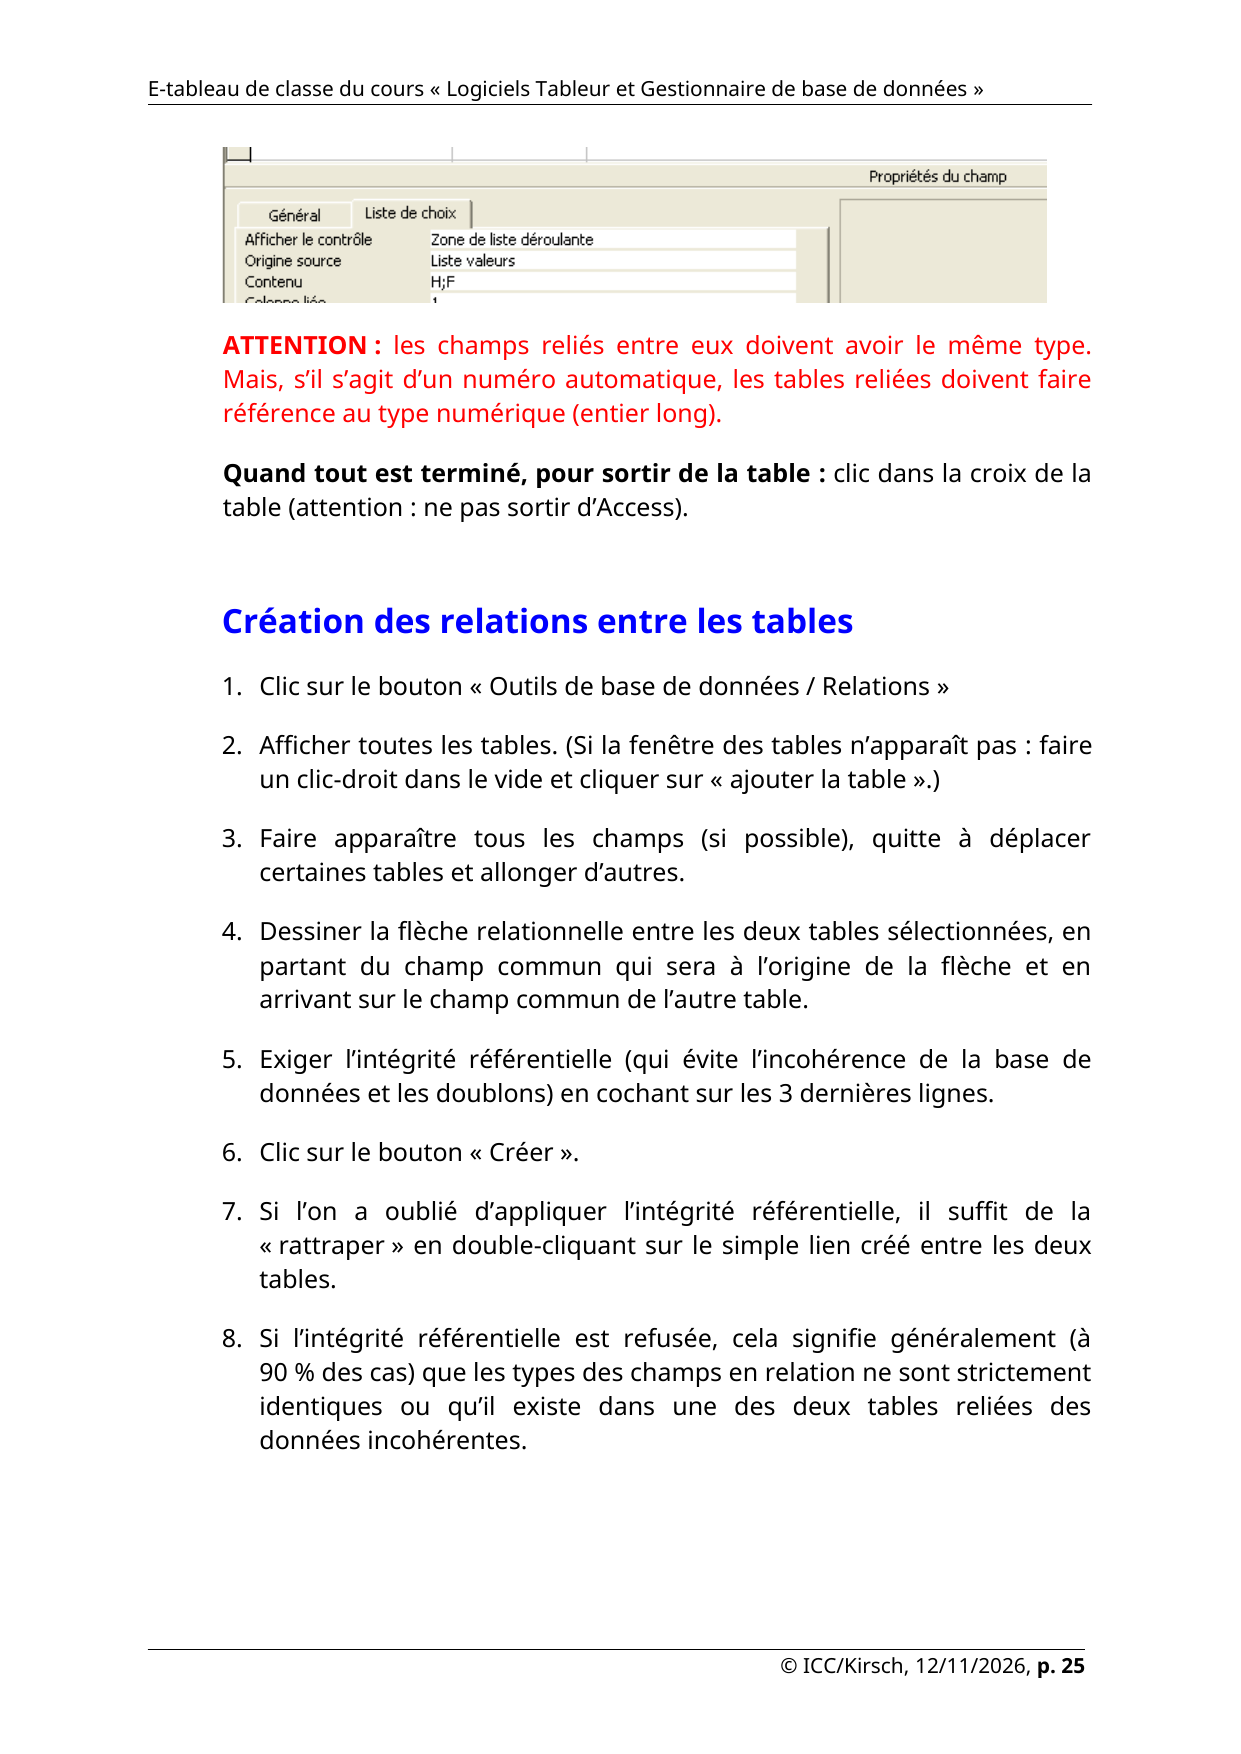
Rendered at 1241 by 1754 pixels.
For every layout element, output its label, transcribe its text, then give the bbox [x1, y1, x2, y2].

list Afficher toutes les tables. (Si la fenêtre des tables n’apparaît pas : faire un clic-droit dans le vide et cliquer sur « ajouter la table ».) [222, 728, 1092, 796]
list Si l’on a oublié d’appliquer l’intégrité référentielle, il suffit de la « rattraper » en double-cliquant sur le simple lien créé entre les deux tables. [222, 1193, 1092, 1296]
list Clic sur le bouton « Créer ». [222, 1134, 1092, 1168]
list Si l’intégrité référentielle est refusée, cela signifie généralement (à 90 % des cas) que les types des champs en relation ne sont strictement identiques ou qu’il existe dans une des deux tables reliées des données incohérentes. [222, 1321, 1092, 1457]
text Quand tout est terminé, pour sortir de la table : clic dans la croix de la table (attention : ne pas sortir d’Access). [223, 455, 1092, 523]
list Clic sur le bouton « Outils de base de données / Relations » [222, 669, 1092, 703]
picture [222, 147, 1047, 303]
list Faire apparaître tous les champs (si possible), quitte à déplacer certaines tables et allonger d’autres. [222, 821, 1092, 889]
text ATTENTION : les champs reliés entre eux doivent avoir le même type. Mais, s’il s’agit d’un numéro automatique, les tables reliées doivent faire référence au type numérique (entier long). [223, 328, 1092, 430]
list Exiger l’intégrité référentielle (qui évite l’incohérence de la base de données et les doublons) en cochant sur les 3 dernières lignes. [222, 1041, 1092, 1109]
subtitle Création des relations entre les tables [222, 598, 1092, 644]
list Dessiner la flèche relationnelle entre les deux tables sélectionnées, en partant du champ commun qui sera à l’origine de la flèche et en arrivant sur le champ commun de l’autre table. [222, 914, 1092, 1016]
